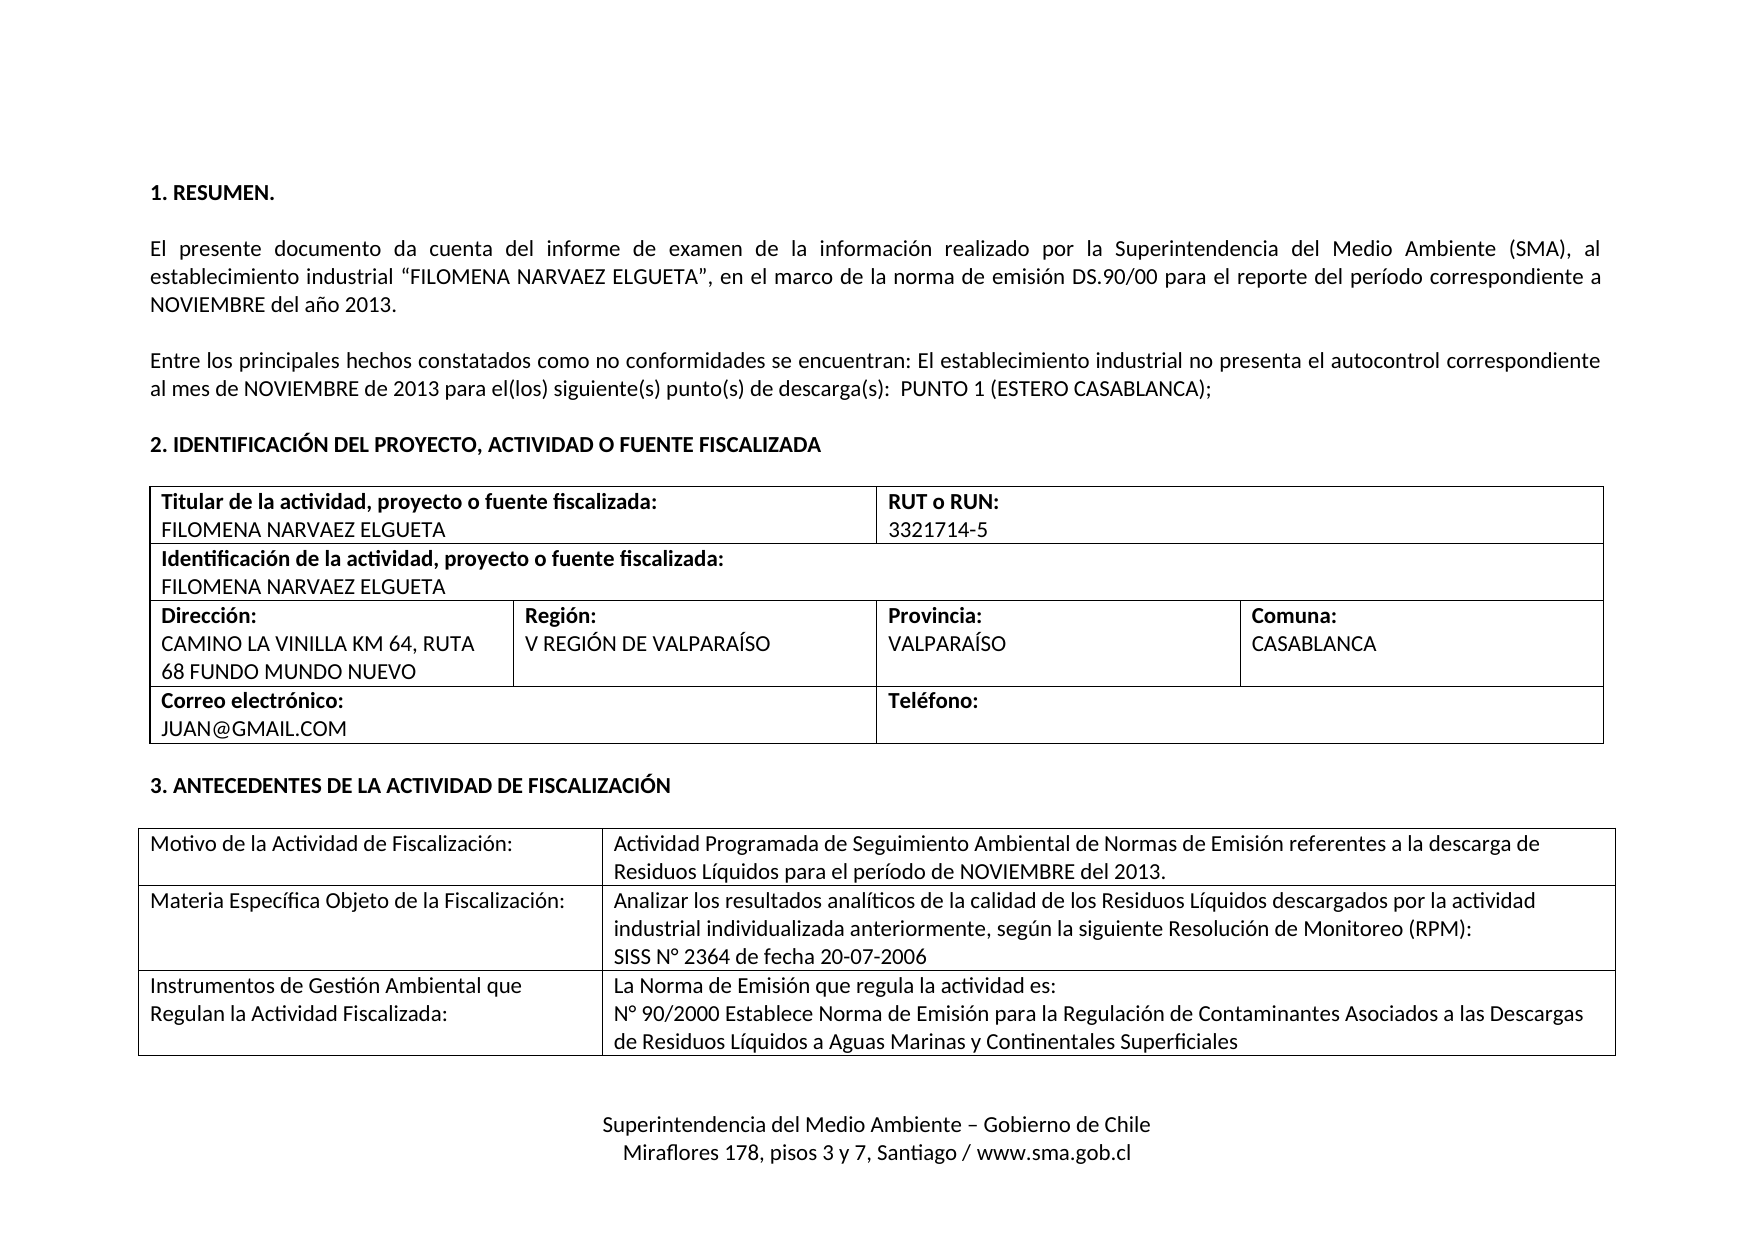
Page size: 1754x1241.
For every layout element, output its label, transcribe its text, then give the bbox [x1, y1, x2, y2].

table_cell Identificación de la actividad, proyecto o fuente fiscalizada: FILOMENA NARVAEZ ELGUETA [151, 544, 1603, 600]
table_cell Provincia: VALPARAÍSO [877, 601, 1240, 686]
text 3. ANTECEDENTES DE LA ACTIVIDAD DE FISCALIZACIÓN [150, 744, 1604, 800]
table_header RUT o RUN: 3321714-5 [877, 487, 1603, 543]
table_cell Materia Específica Objeto de la Fiscalización: [139, 886, 602, 970]
table_cell Comuna: CASABLANCA [1241, 601, 1603, 686]
text El presente documento da cuenta del informe de examen de la información realizado por la Superintendencia del Medio Ambiente (SMA), al establecimiento industrial “FILOMENA NARVAEZ ELGUETA”, en el marco de la norma de emisión DS.90/00 para el reporte del período correspondiente a NOVIEMBRE del año 2013. [150, 206, 1604, 318]
table_cell Instrumentos de Gestión Ambiental que Regulan la Actividad Fiscalizada: [139, 971, 602, 1055]
table_cell Región: V REGIÓN DE VALPARAÍSO [514, 601, 876, 686]
table_cell Analizar los resultados analíticos de la calidad de los Residuos Líquidos descargados por la actividad industrial individualizada anteriormente, según la siguiente Resolución de Monitoreo (RPM): SISS N° 2364 de fecha 20-07-2006 [603, 886, 1615, 970]
text Entre los principales hechos constatados como no conformidades se encuentran: El establecimiento industrial no presenta el autocontrol correspondiente al mes de NOVIEMBRE de 2013 para el(los) siguiente(s) punto(s) de descarga(s): PUNTO 1 (ESTERO CASABLANCA); [150, 318, 1604, 402]
text 2. IDENTIFICACIÓN DEL PROYECTO, ACTIVIDAD O FUENTE FISCALIZADA [150, 402, 1604, 458]
table_cell La Norma de Emisión que regula la actividad es: N° 90/2000 Establece Norma de Emisión para la Regulación de Contaminantes Asociados a las Descargas de Residuos Líquidos a Aguas Marinas y Continentales Superficiales [603, 971, 1615, 1055]
table_header Titular de la actividad, proyecto o fuente fiscalizada: FILOMENA NARVAEZ ELGUETA [151, 487, 876, 543]
table_header Actividad Programada de Seguimiento Ambiental de Normas de Emisión referentes a la descarga de Residuos Líquidos para el período de NOVIEMBRE del 2013. [603, 829, 1615, 885]
table_cell Correo electrónico: JUAN@GMAIL.COM [151, 687, 876, 743]
table_header Motivo de la Actividad de Fiscalización: [139, 829, 602, 885]
text 1. RESUMEN. [150, 150, 1604, 206]
table_cell Dirección: CAMINO LA VINILLA KM 64, RUTA 68 FUNDO MUNDO NUEVO [151, 601, 513, 686]
table_cell Teléfono: [877, 687, 1603, 743]
